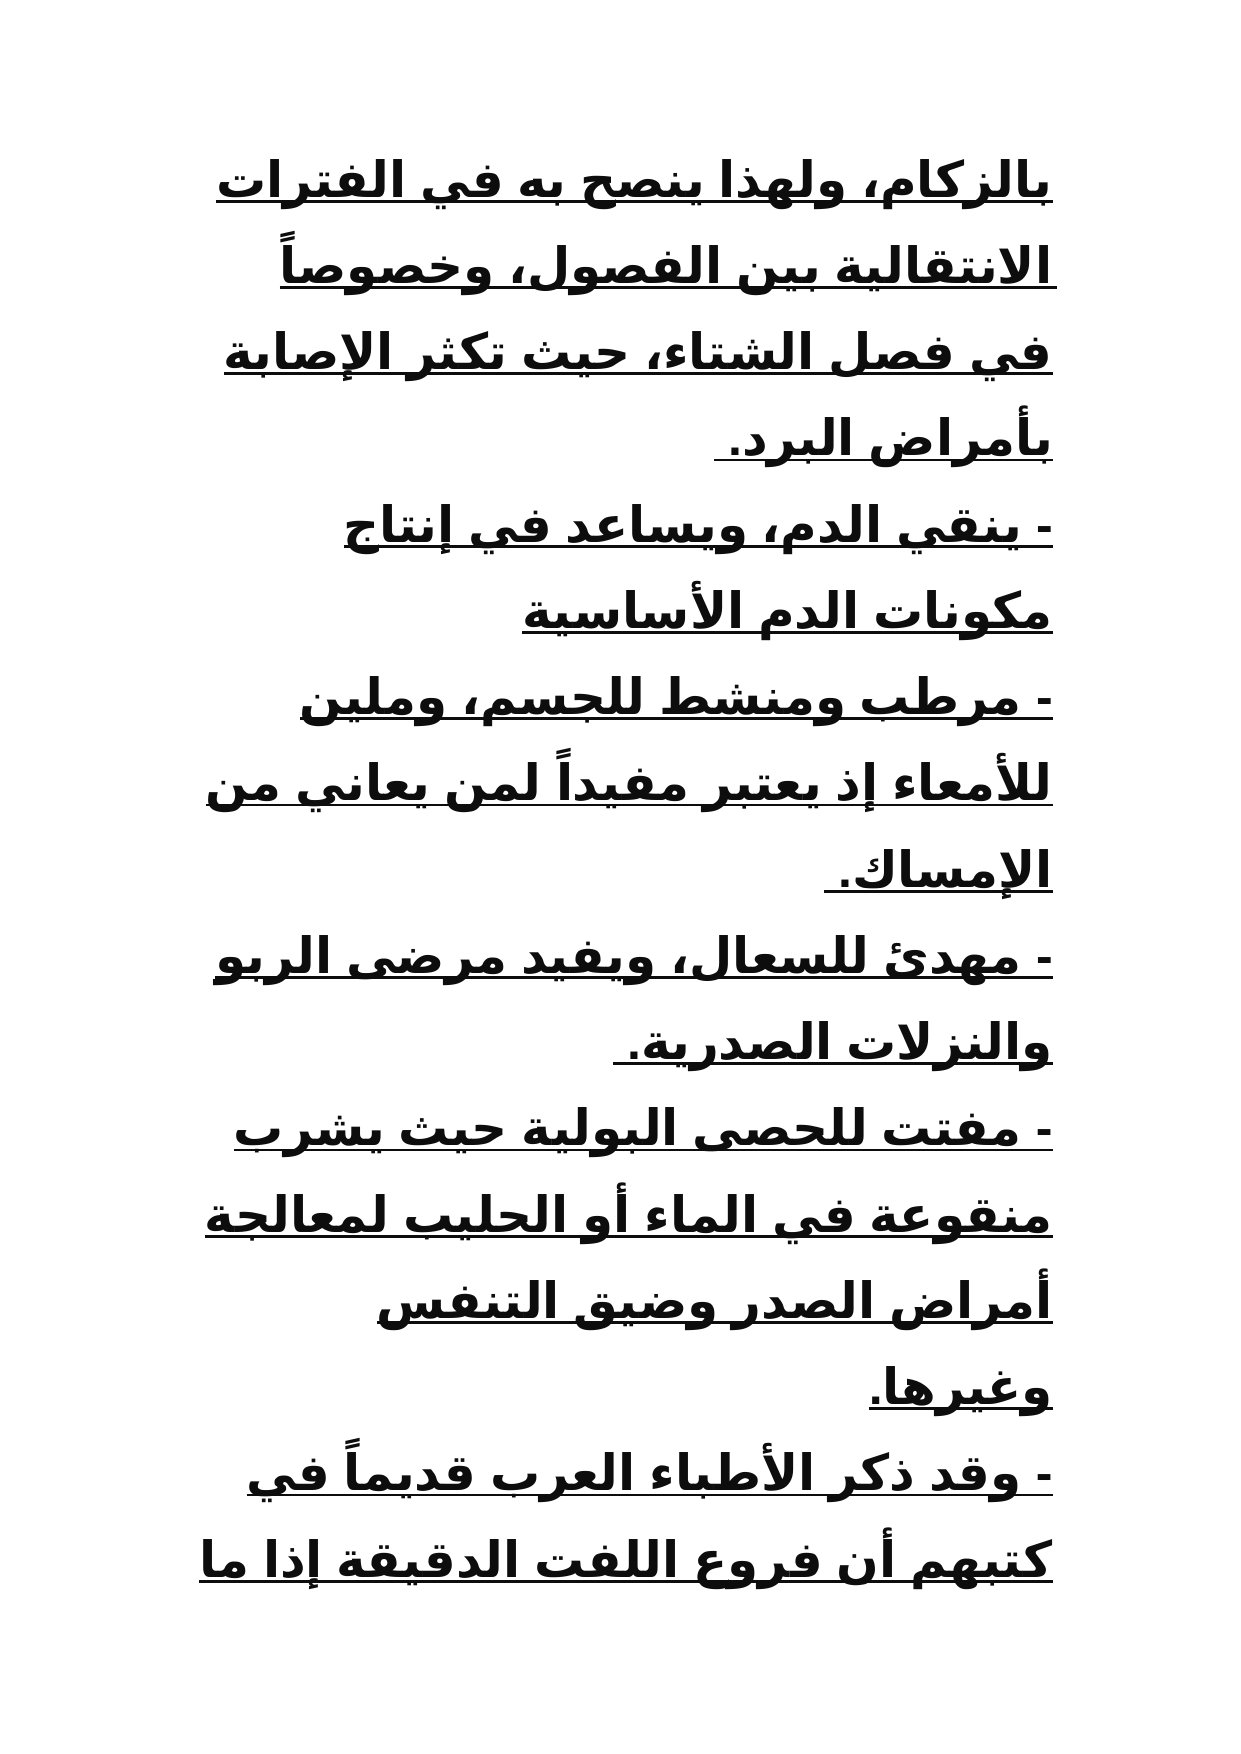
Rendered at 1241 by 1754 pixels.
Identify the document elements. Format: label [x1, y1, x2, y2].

text [187, 150, 1053, 1587]
